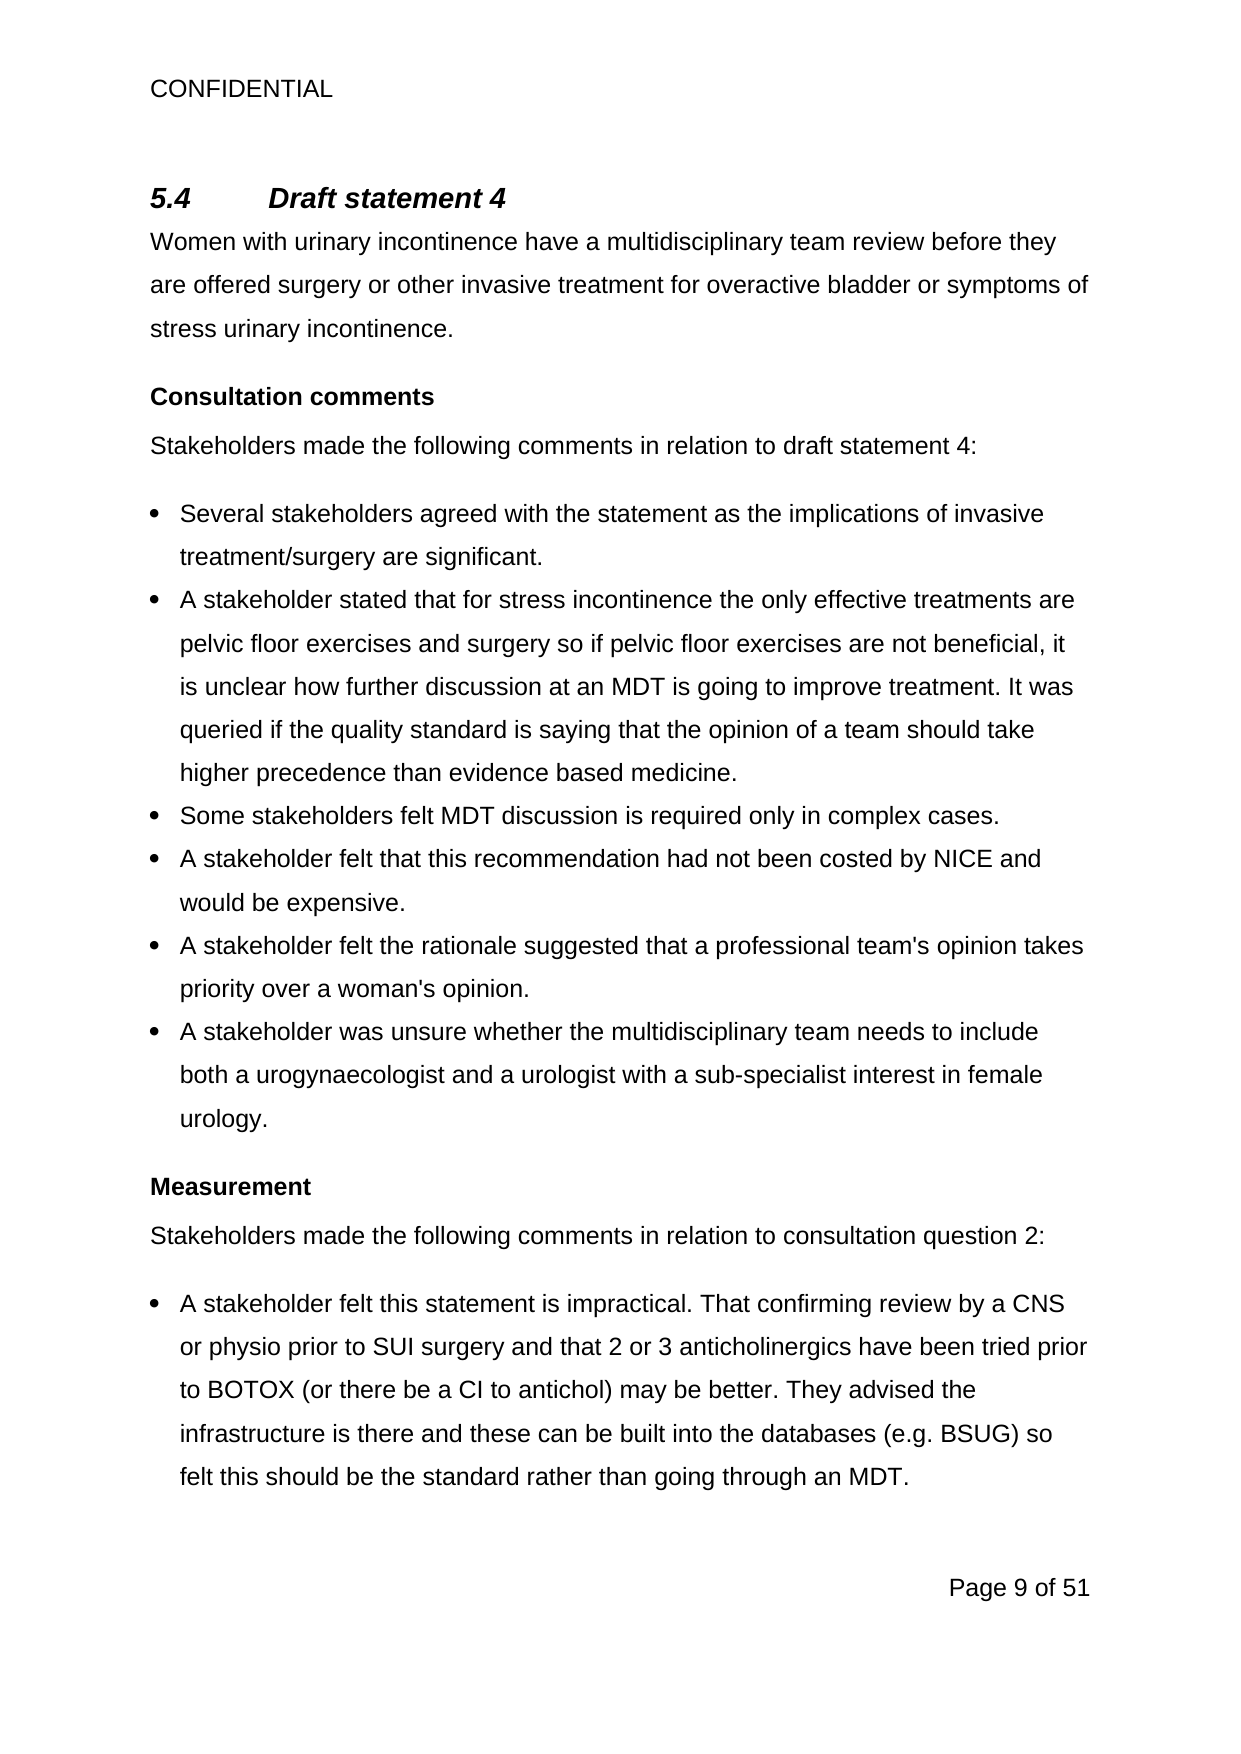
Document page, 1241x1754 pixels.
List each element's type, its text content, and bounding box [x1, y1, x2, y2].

text Women with urinary incontinence have a multidisciplinary team review before they are offered surgery or other invasive treatment for overactive bladder or symptoms of stress urinary incontinence. [150, 227, 1090, 342]
text A stakeholder felt the rationale suggested that a professional team's opinion takes priority over a woman's opinion. [150, 931, 1090, 1003]
text A stakeholder stated that for stress incontinence the only effective treatments are pelvic floor exercises and surgery so if pelvic floor exercises are not beneficial, it is unclear how further discussion at an MDT is going to improve treatment. It was queried if the quality standard is saying that the opinion of a team should take higher precedence than evidence based medicine. [150, 586, 1090, 787]
subtitle Draft statement 4 [150, 181, 1090, 215]
text Stakeholders made the following comments in relation to draft statement 4: [150, 431, 1090, 460]
subtitle Measurement [150, 1172, 1090, 1200]
subtitle Consultation comments [150, 382, 1090, 410]
text A stakeholder felt this statement is impractical. That confirming review by a CNS or physio prior to SUI surgery and that 2 or 3 anticholinergics have been tried prior to BOTOX (or there be a CI to antichol) may be better. They advised the infrastructure is there and these can be built into the databases (e.g. BSUG) so felt this should be the standard rather than going through an MDT. [150, 1289, 1090, 1491]
text Stakeholders made the following comments in relation to consultation question 2: [150, 1221, 1090, 1250]
text A stakeholder felt that this recommendation had not been costed by NICE and would be expensive. [150, 844, 1090, 916]
text A stakeholder was unsure whether the multidisciplinary team needs to include both a urogynaecologist and a urologist with a sub-specialist interest in female urology. [150, 1017, 1090, 1132]
text Some stakeholders felt MDT discussion is required only in complex cases. [150, 801, 1090, 830]
text Several stakeholders agreed with the statement as the implications of invasive treatment/surgery are significant. [150, 499, 1090, 571]
